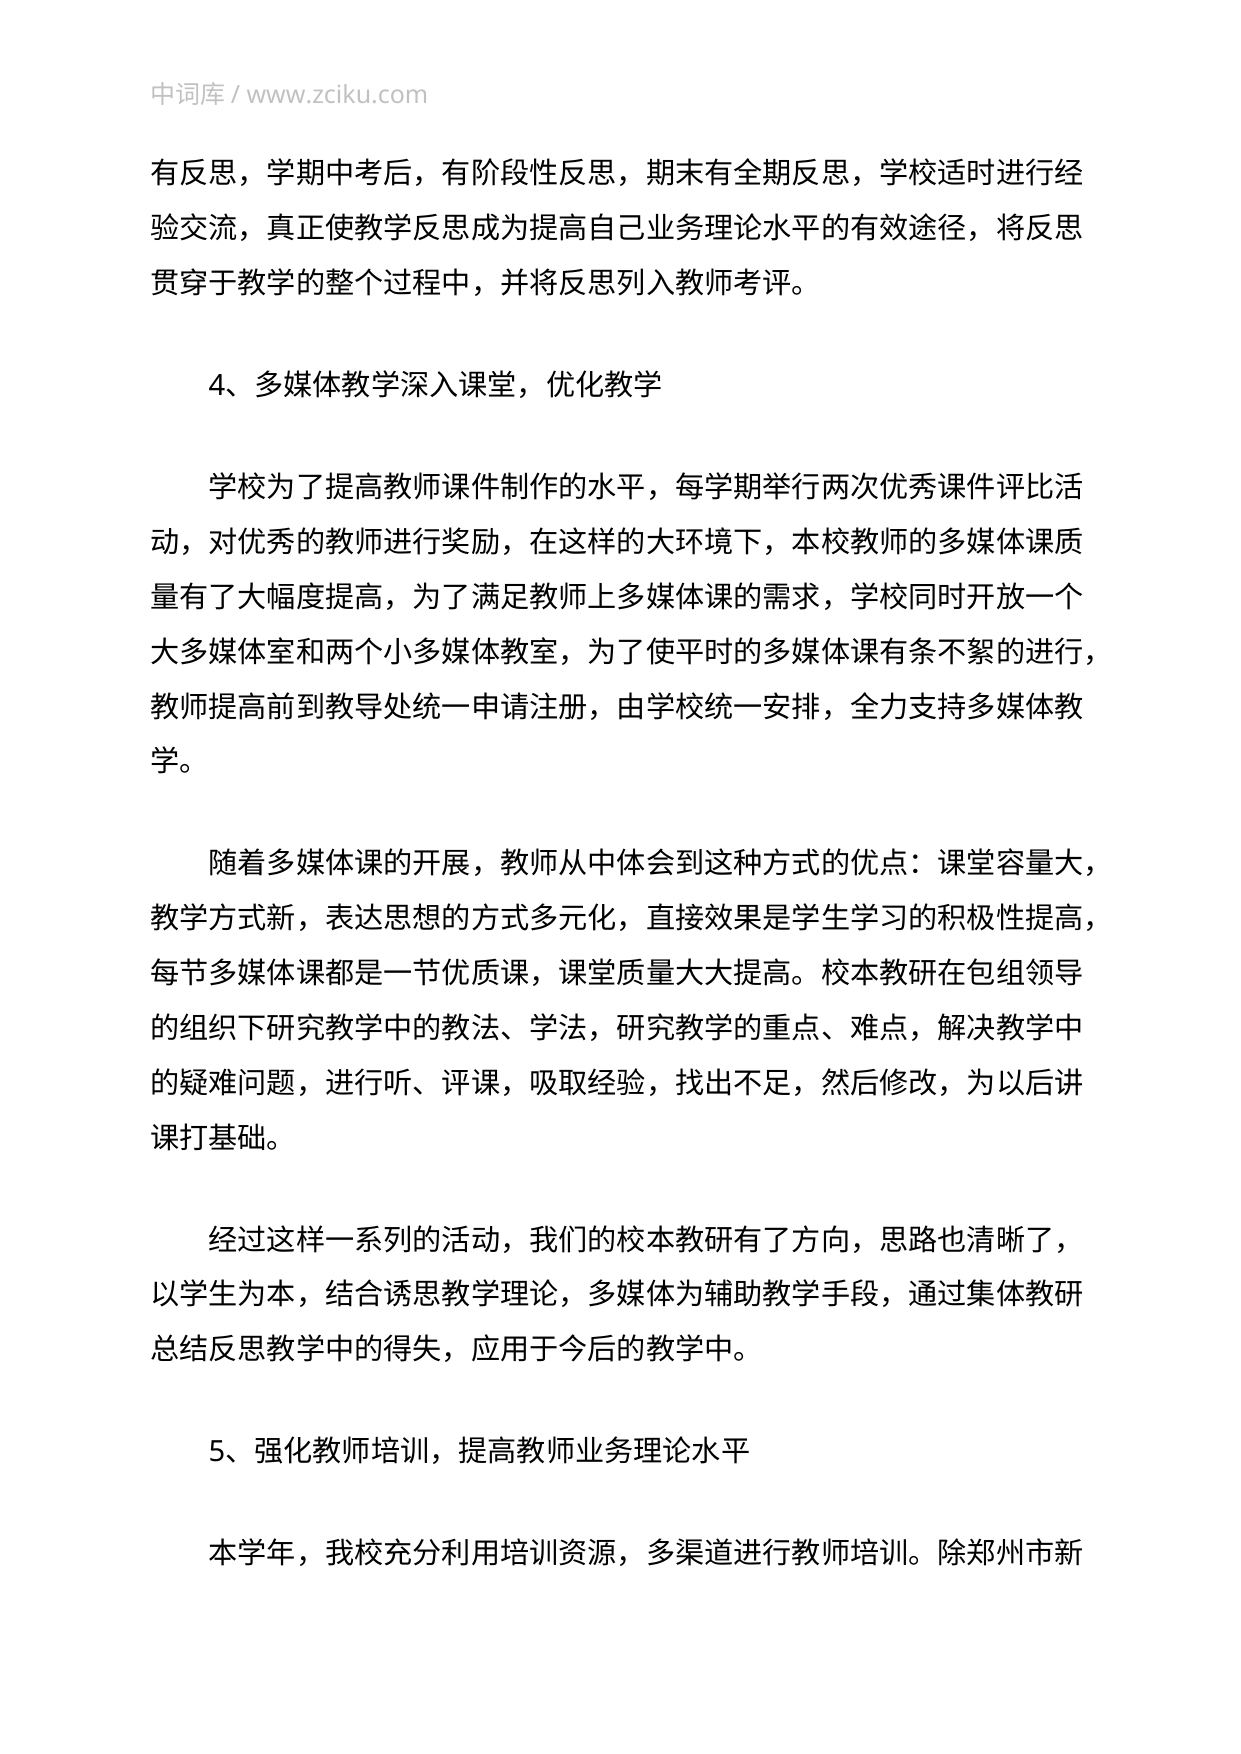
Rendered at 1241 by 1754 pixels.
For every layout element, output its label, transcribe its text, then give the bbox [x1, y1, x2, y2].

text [150, 1529, 1090, 1572]
text 5、强化教师培训，提高教师业务理论水平 [150, 1428, 1090, 1470]
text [150, 150, 1090, 302]
text 学校为了提高教师课件制作的水平，每学期举行两次优秀课件评比活动，对优秀的教师进行奖励，在这样的大环境下，本校教师的多媒体课质量有了大幅度提高，为了满足教师上多媒体课的需求，学校同时开放一个大多媒体室和两个小多媒体教室，为了使平时的多媒体课有条不絮的进行，教师提高前到教导处统一申请注册，由学校统一安排，全力支持多媒体教学。 [150, 463, 1090, 780]
text 随着多媒体课的开展，教师从中体会到这种方式的优点：课堂容量大，教学方式新，表达思想的方式多元化，直接效果是学生学习的积极性提高，每节多媒体课都是一节优质课，课堂质量大大提高。校本教研在包组领导的组织下研究教学中的教法、学法，研究教学的重点、难点，解决教学中的疑难问题，进行听、评课，吸取经验，找出不足，然后修改，为以后讲课打基础。 [150, 840, 1090, 1157]
text 经过这样一系列的活动，我们的校本教研有了方向，思路也清晰了，以学生为本，结合诱思教学理论，多媒体为辅助教学手段，通过集体教研总结反思教学中的得失，应用于今后的教学中。 [150, 1216, 1090, 1368]
text 4、多媒体教学深入课堂，优化教学 [150, 362, 1090, 404]
